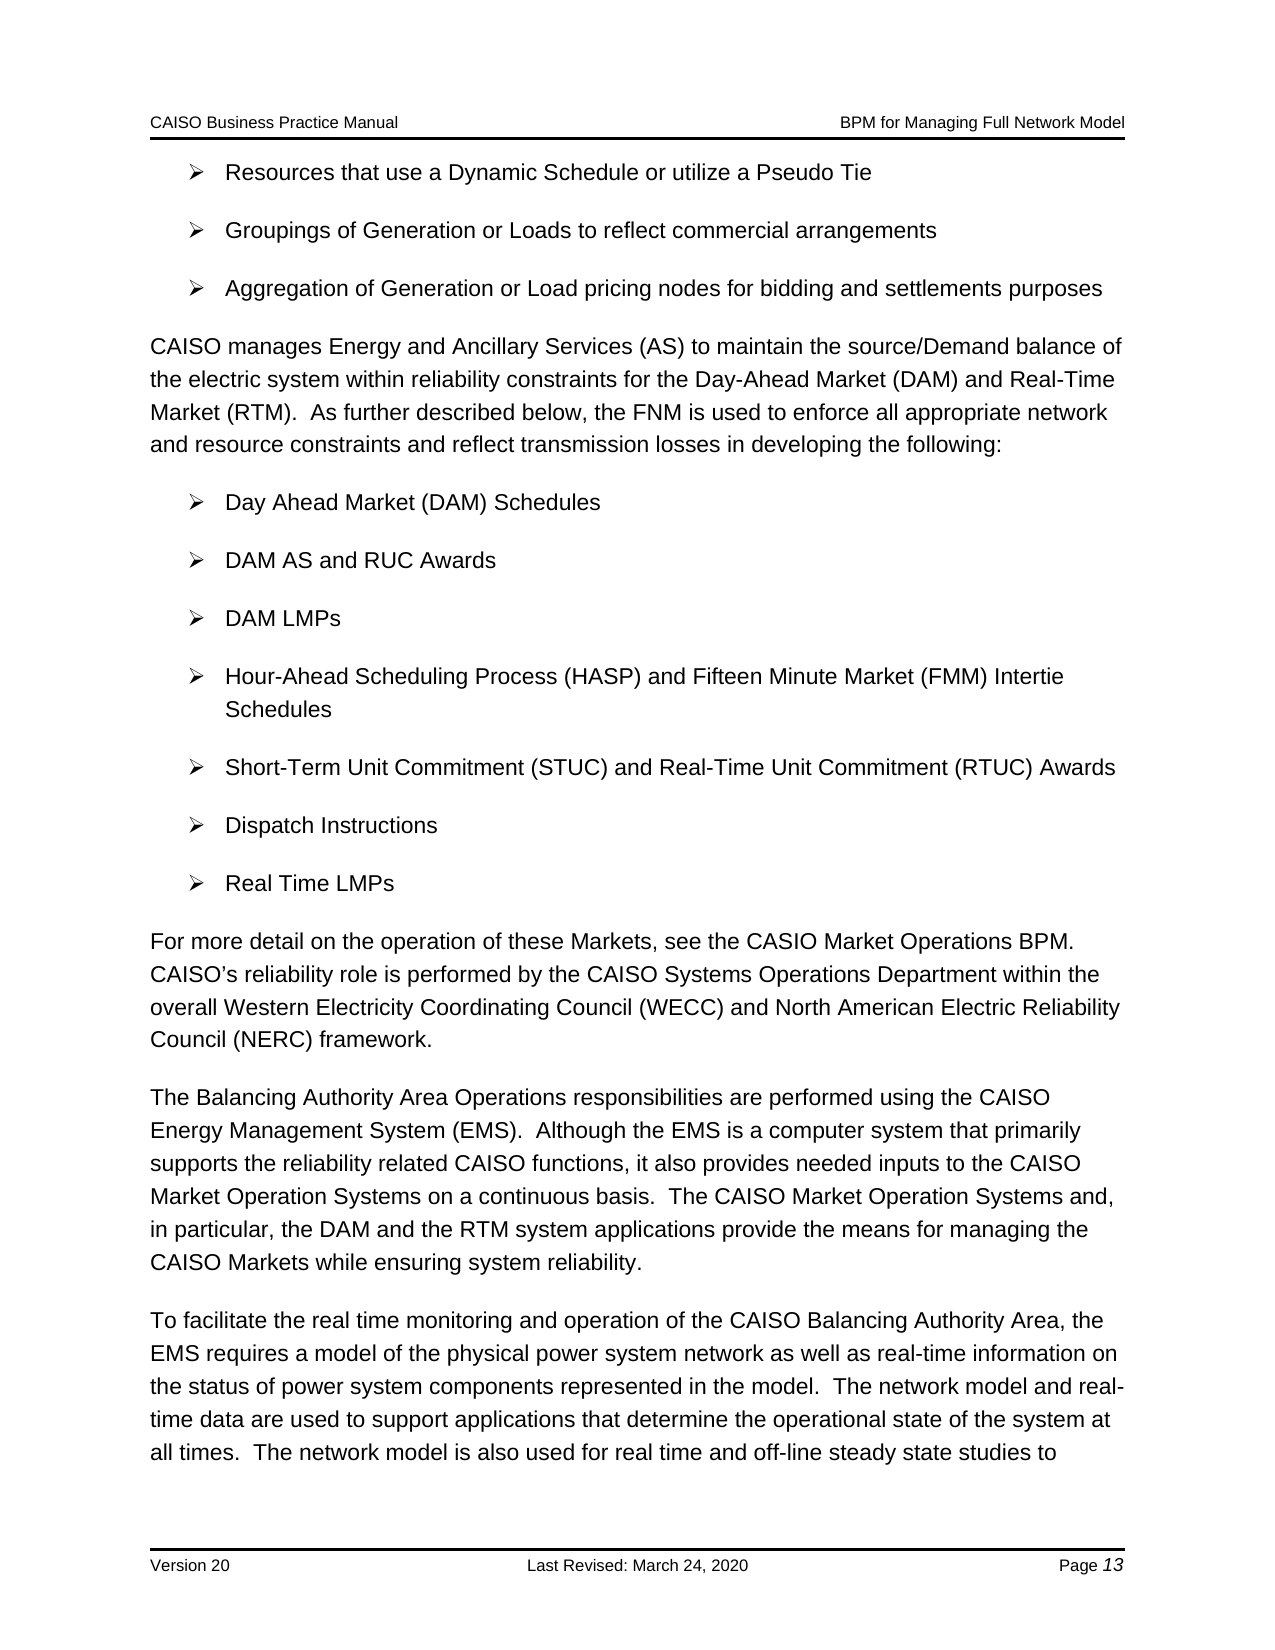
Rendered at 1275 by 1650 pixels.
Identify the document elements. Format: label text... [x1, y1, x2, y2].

list Resources that use a Dynamic Schedule or utilize a Pseudo Tie [187, 159, 1125, 185]
list Groupings of Generation or Loads to reflect commercial arrangements [187, 217, 1125, 243]
list DAM LMPs [187, 605, 1125, 632]
list Real Time LMPs [187, 870, 1125, 896]
list Hour-Ahead Scheduling Process (HASP) and Fifteen Minute Market (FMM) Intertie Schedules [187, 663, 1125, 722]
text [150, 1307, 1125, 1465]
text CAISO manages Energy and Ancillary Services (AS) to maintain the source/Demand balance of the electric system within reliability constraints for the Day-Ahead Market (DAM) and Real-Time Market (RTM). As further described below, the FNM is used to enforce all appropriate network and resource constraints and reflect transmission losses in developing the following: [150, 333, 1125, 458]
list Short-Term Unit Commitment (STUC) and Real-Time Unit Commitment (RTUC) Awards [187, 754, 1125, 780]
list Day Ahead Market (DAM) Schedules [187, 489, 1125, 516]
text The Balancing Authority Area Operations responsibilities are performed using the CAISO Energy Management System (EMS). Although the EMS is a computer system that primarily supports the reliability related CAISO functions, it also provides needed inputs to the CAISO Market Operation Systems on a continuous basis. The CAISO Market Operation Systems and, in particular, the DAM and the RTM system applications provide the means for managing the CAISO Markets while ensuring system reliability. [150, 1084, 1125, 1275]
list Dispatch Instructions [187, 812, 1125, 838]
text For more detail on the operation of these Markets, see the CASIO Market Operations BPM. CAISO’s reliability role is performed by the CAISO Systems Operations Department within the overall Western Electricity Coordinating Council (WECC) and North American Electric Reliability Council (NERC) framework. [150, 928, 1125, 1053]
list Aggregation of Generation or Load pricing nodes for bidding and settlements purposes [187, 275, 1125, 301]
list DAM AS and RUC Awards [187, 547, 1125, 574]
